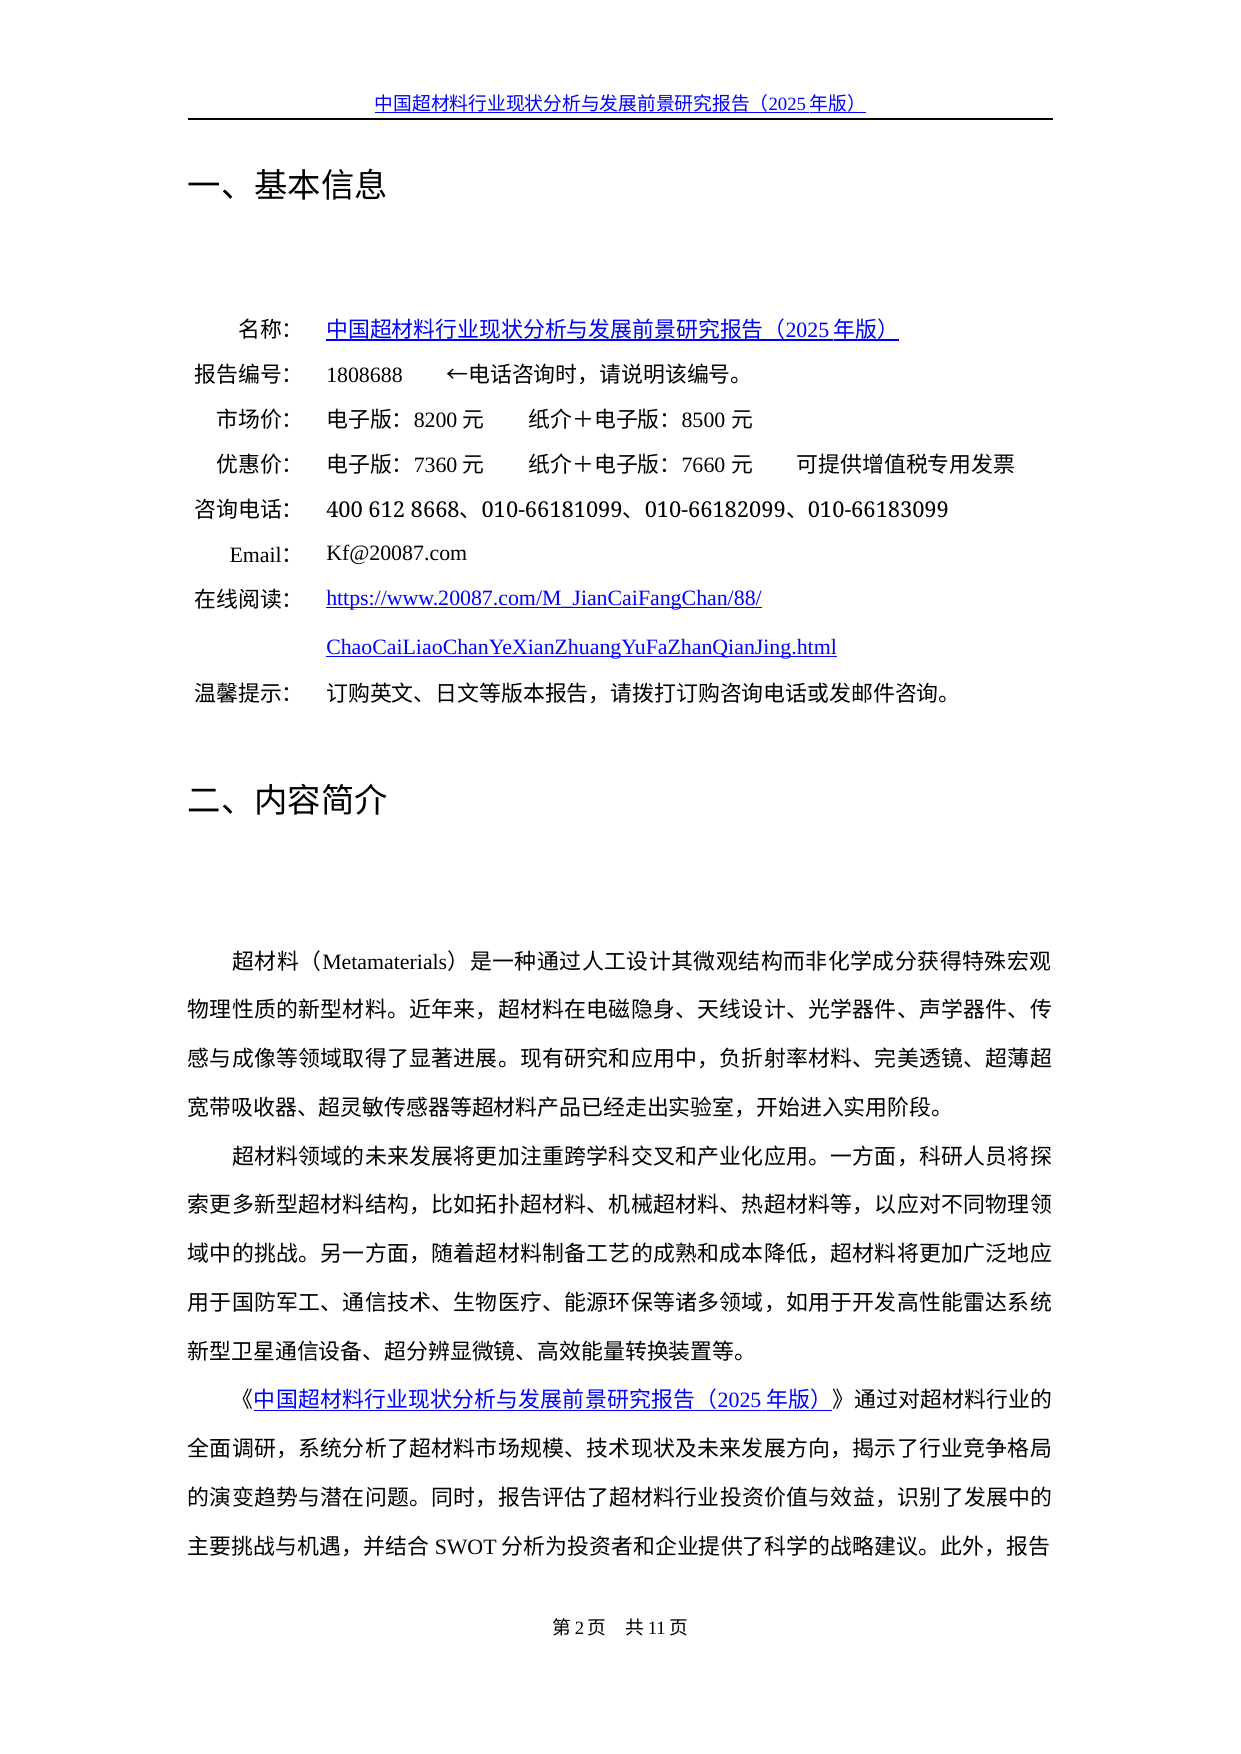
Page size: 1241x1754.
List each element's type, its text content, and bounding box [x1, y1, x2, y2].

table_cell 1808688 ←电话咨询时，请说明该编号。 [315, 357, 1073, 402]
table_cell 报告编号： [167, 357, 315, 402]
table_cell 在线阅读： [167, 582, 315, 675]
table_cell 400 612 8668、010-66181099、010-66182099、010-66183099 [315, 492, 1073, 537]
table_cell [315, 582, 1073, 675]
table_cell Kf@20087.com [315, 537, 1073, 582]
table_cell 优惠价： [167, 447, 315, 492]
table_cell Email： [167, 537, 315, 582]
title 二、内容简介 [187, 766, 1053, 831]
table_cell 电子版：7360 元 纸介＋电子版：7660 元 可提供增值税专用发票 [315, 447, 1073, 492]
table_header 名称： [167, 312, 315, 357]
table_cell 咨询电话： [167, 492, 315, 537]
table_header 中国超材料行业现状分析与发展前景研究报告（2025年版） [315, 312, 1073, 357]
table_cell 温馨提示： [167, 675, 315, 720]
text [187, 943, 1053, 1561]
title 一、基本信息 [187, 150, 1053, 215]
table_cell 电子版：8200 元 纸介＋电子版：8500 元 [315, 402, 1073, 447]
table_cell 订购英文、日文等版本报告，请拨打订购咨询电话或发邮件咨询。 [315, 675, 1073, 720]
table_cell 市场价： [167, 402, 315, 447]
